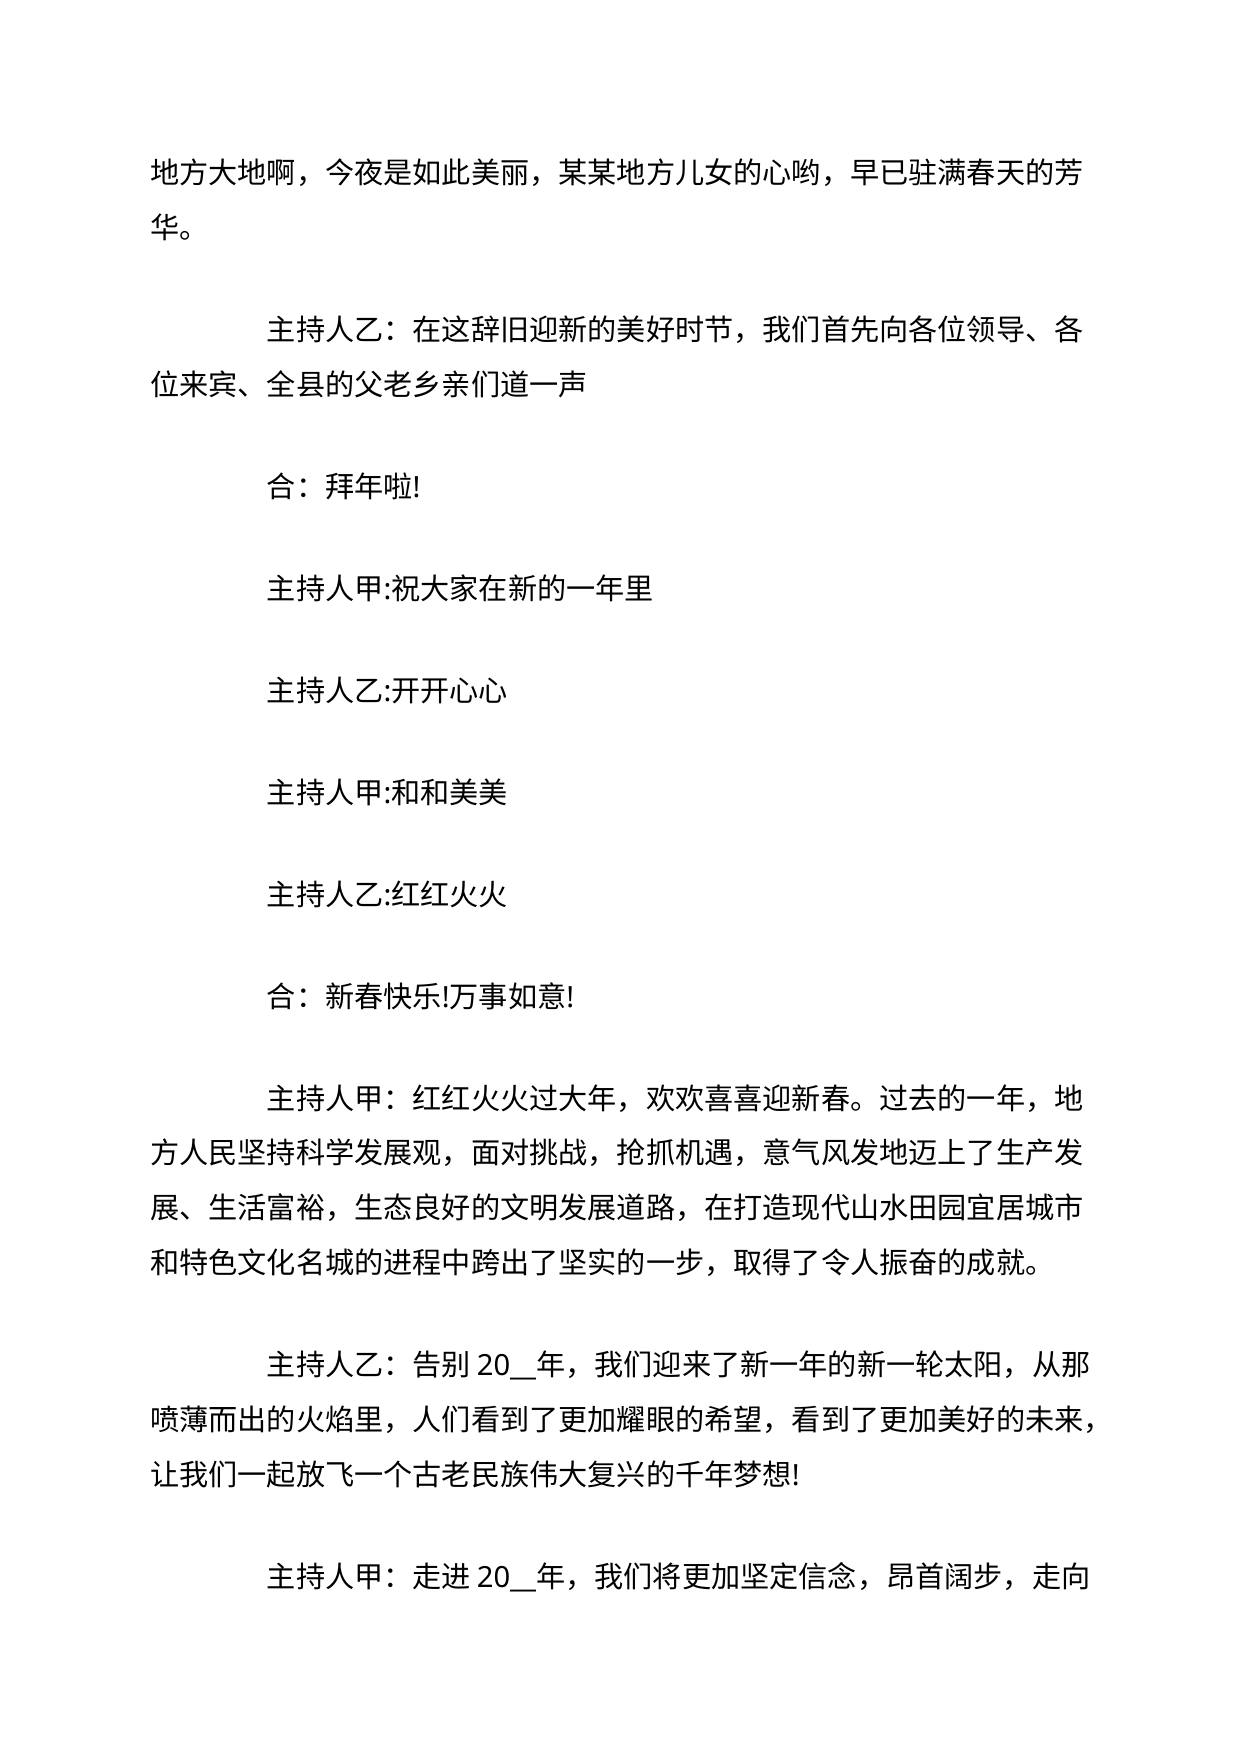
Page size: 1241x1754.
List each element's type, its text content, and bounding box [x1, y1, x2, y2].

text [150, 150, 1090, 247]
text 合：拜年啦! [150, 463, 1090, 506]
text 合：新春快乐!万事如意! [150, 973, 1090, 1016]
text 主持人乙：在这辞旧迎新的美好时节，我们首先向各位领导、各位来宾、全县的父老乡亲们道一声 [150, 307, 1090, 404]
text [150, 1553, 1090, 1596]
text 主持人甲:和和美美 [150, 769, 1090, 812]
text 主持人乙:开开心心 [150, 667, 1090, 710]
text 主持人乙:红红火火 [150, 871, 1090, 914]
text 主持人甲：红红火火过大年，欢欢喜喜迎新春。过去的一年，地方人民坚持科学发展观，面对挑战，抢抓机遇，意气风发地迈上了生产发展、生活富裕，生态良好的文明发展道路，在打造现代山水田园宜居城市和特色文化名城的进程中跨出了坚实的一步，取得了令人振奋的成就。 [150, 1075, 1090, 1282]
text 主持人甲:祝大家在新的一年里 [150, 565, 1090, 608]
text 主持人乙：告别20__年，我们迎来了新一年的新一轮太阳，从那喷薄而出的火焰里，人们看到了更加耀眼的希望，看到了更加美好的未来，让我们一起放飞一个古老民族伟大复兴的千年梦想! [150, 1342, 1090, 1494]
